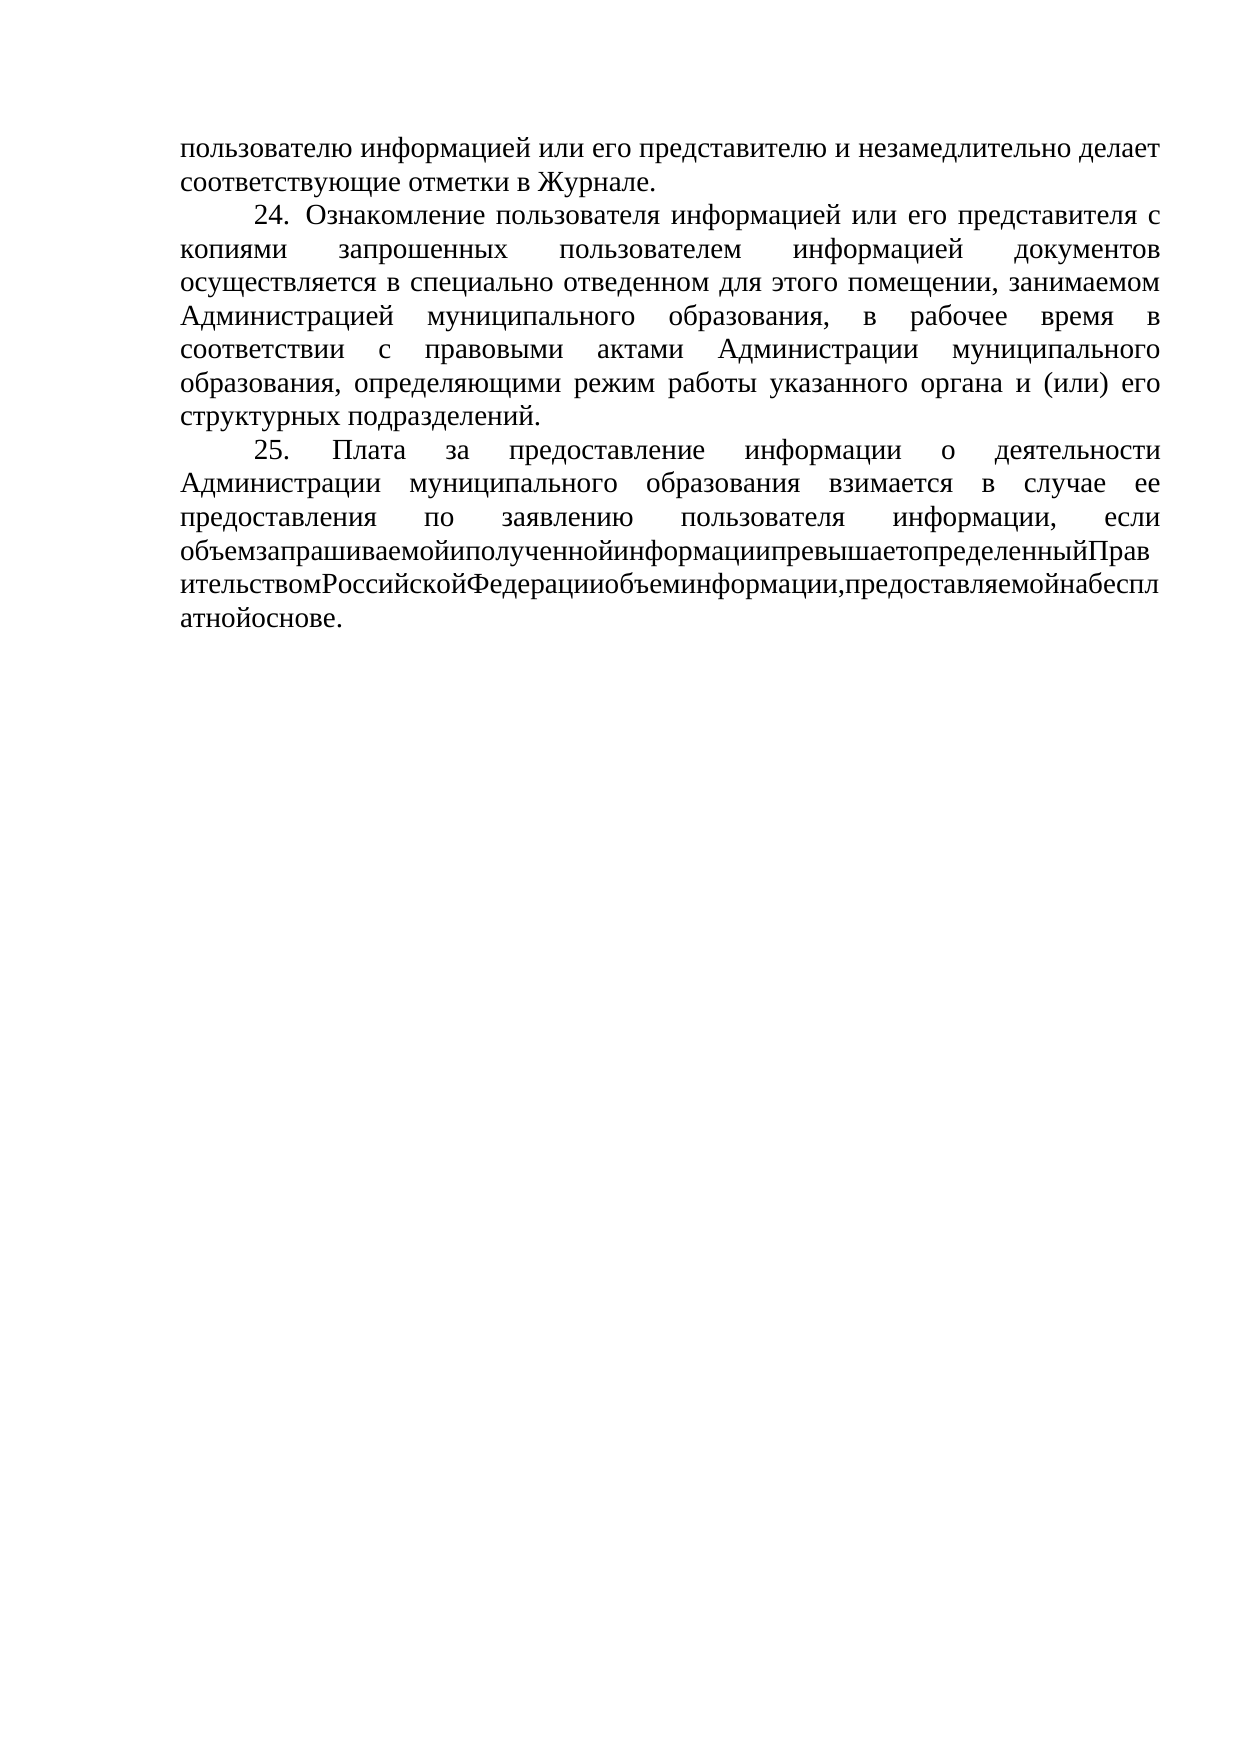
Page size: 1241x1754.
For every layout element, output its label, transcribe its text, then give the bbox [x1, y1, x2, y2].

list Плата за предоставление информации о деятельности Администрации муниципального образования взимается в случае ее предоставления по заявлению пользователя информации, если объемзапрашиваемойиполученнойинформациипревышаетопределенныйПравительствомРоссийскойФедерацииобъеминформации,предоставляемойнабесплатнойоснове. [180, 432, 1161, 633]
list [180, 130, 1161, 197]
list Ознакомление пользователя информацией или его представителя с копиями запрошенных пользователем информацией документов осуществляется в специально отведенном для этого помещении, занимаемом Администрацией муниципального образования, в рабочее время в соответствии с правовыми актами Администрации муниципального образования, определяющими режим работы указанного органа и (или) его структурных подразделений. [180, 197, 1161, 432]
